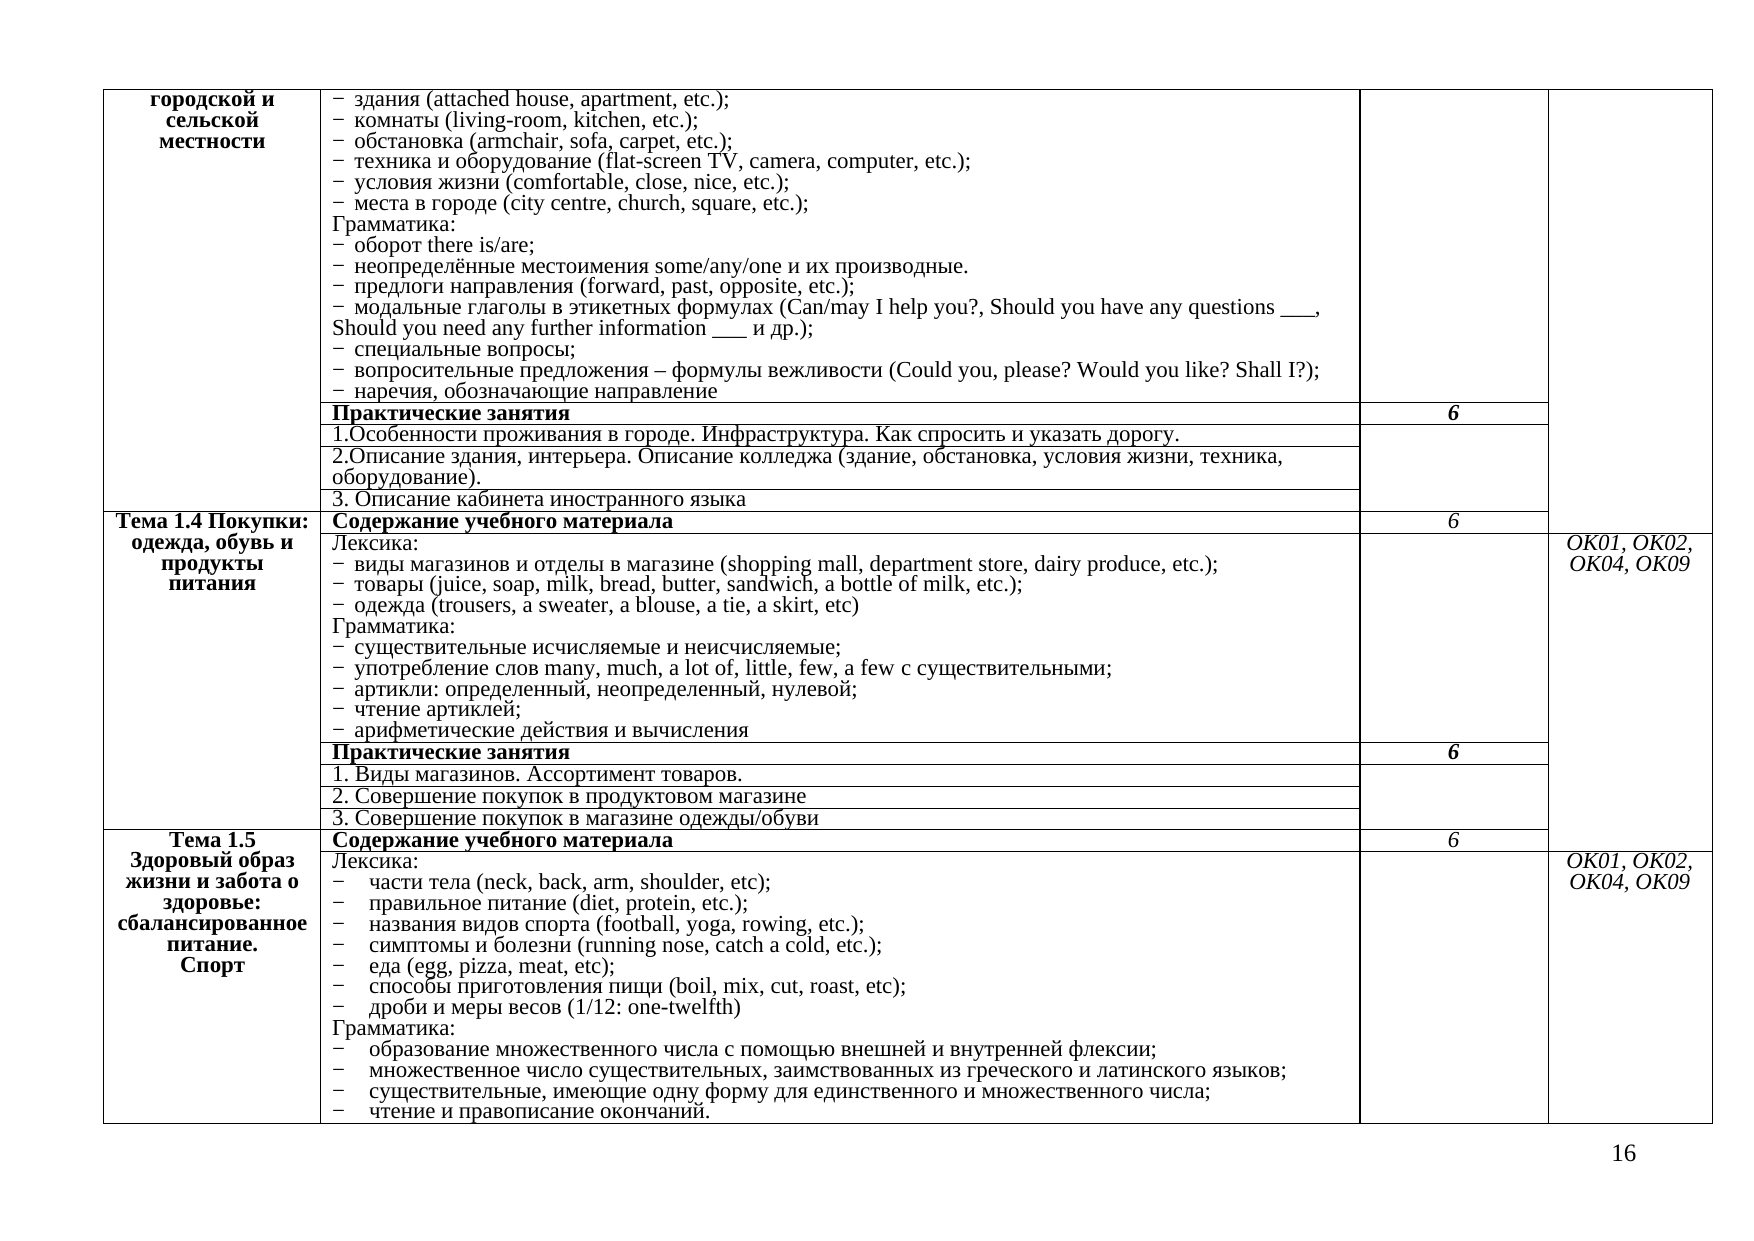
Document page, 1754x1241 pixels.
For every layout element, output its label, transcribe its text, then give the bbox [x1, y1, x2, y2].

table_cell Содержание учебного материала [321, 512, 1359, 532]
table_cell 6 [1361, 743, 1548, 764]
table_cell [1361, 534, 1548, 742]
table_cell Практические занятия [321, 743, 1359, 764]
table_cell 6 [1361, 830, 1548, 851]
table_cell Тема 1.4 Покупки: одежда, обувь и продукты питания [104, 512, 320, 829]
table_cell [1361, 765, 1548, 829]
table_cell Практические занятия [321, 403, 1359, 424]
table_cell Тема 1.5 Здоровый образ жизни и забота о здоровье: сбалансированное питание. Спорт [104, 830, 320, 1123]
table_cell 3. Совершение покупок в магазине одежды/обуви [321, 809, 1359, 829]
table_cell 1.Особенности проживания в городе. Инфраструктура. Как спросить и указать дорогу. [738, 425, 1359, 446]
table_cell ОК01, ОК02, ОК04, ОК09 [1549, 534, 1712, 851]
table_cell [321, 852, 1359, 1123]
table_cell 1.Особенности проживания в городе. Инфраструктура. Как спросить и указать дорогу. [321, 425, 737, 446]
table_cell 2. Совершение покупок в продуктовом магазине [321, 787, 1359, 807]
table_cell [1361, 90, 1548, 402]
table_cell [1361, 425, 1548, 511]
table_cell 1. Виды магазинов. Ассортимент товаров. [321, 765, 1359, 786]
table_cell 6 [1361, 512, 1548, 532]
table_cell Лексика: − виды магазинов и отделы в магазине (shopping mall, department store, dairy produce, etc.); − товары (juice, soap, milk, bread, butter, sandwich, a bottle of milk, etc.); − одежда (trousers, a sweater, a blouse, a tie, a skirt, etc) Грамматика: − существительные исчисляемые и неисчисляемые; − употребление слов many, much, a lot of, little, few, a few с существительными; − артикли: определенный, неопределенный, нулевой; − чтение артиклей; − арифметические действия и вычисления [321, 534, 1359, 742]
table_cell [1361, 852, 1548, 1123]
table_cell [1549, 852, 1712, 1123]
table_cell Содержание учебного материала [321, 830, 1359, 851]
table_cell 3. Описание кабинета иностранного языка [321, 490, 1359, 511]
table_cell 2.Описание здания, интерьера. Описание колледжа (здание, обстановка, условия жизни, техника, оборудование). [321, 447, 1359, 489]
table_cell 6 [1361, 403, 1548, 424]
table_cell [321, 90, 1359, 402]
